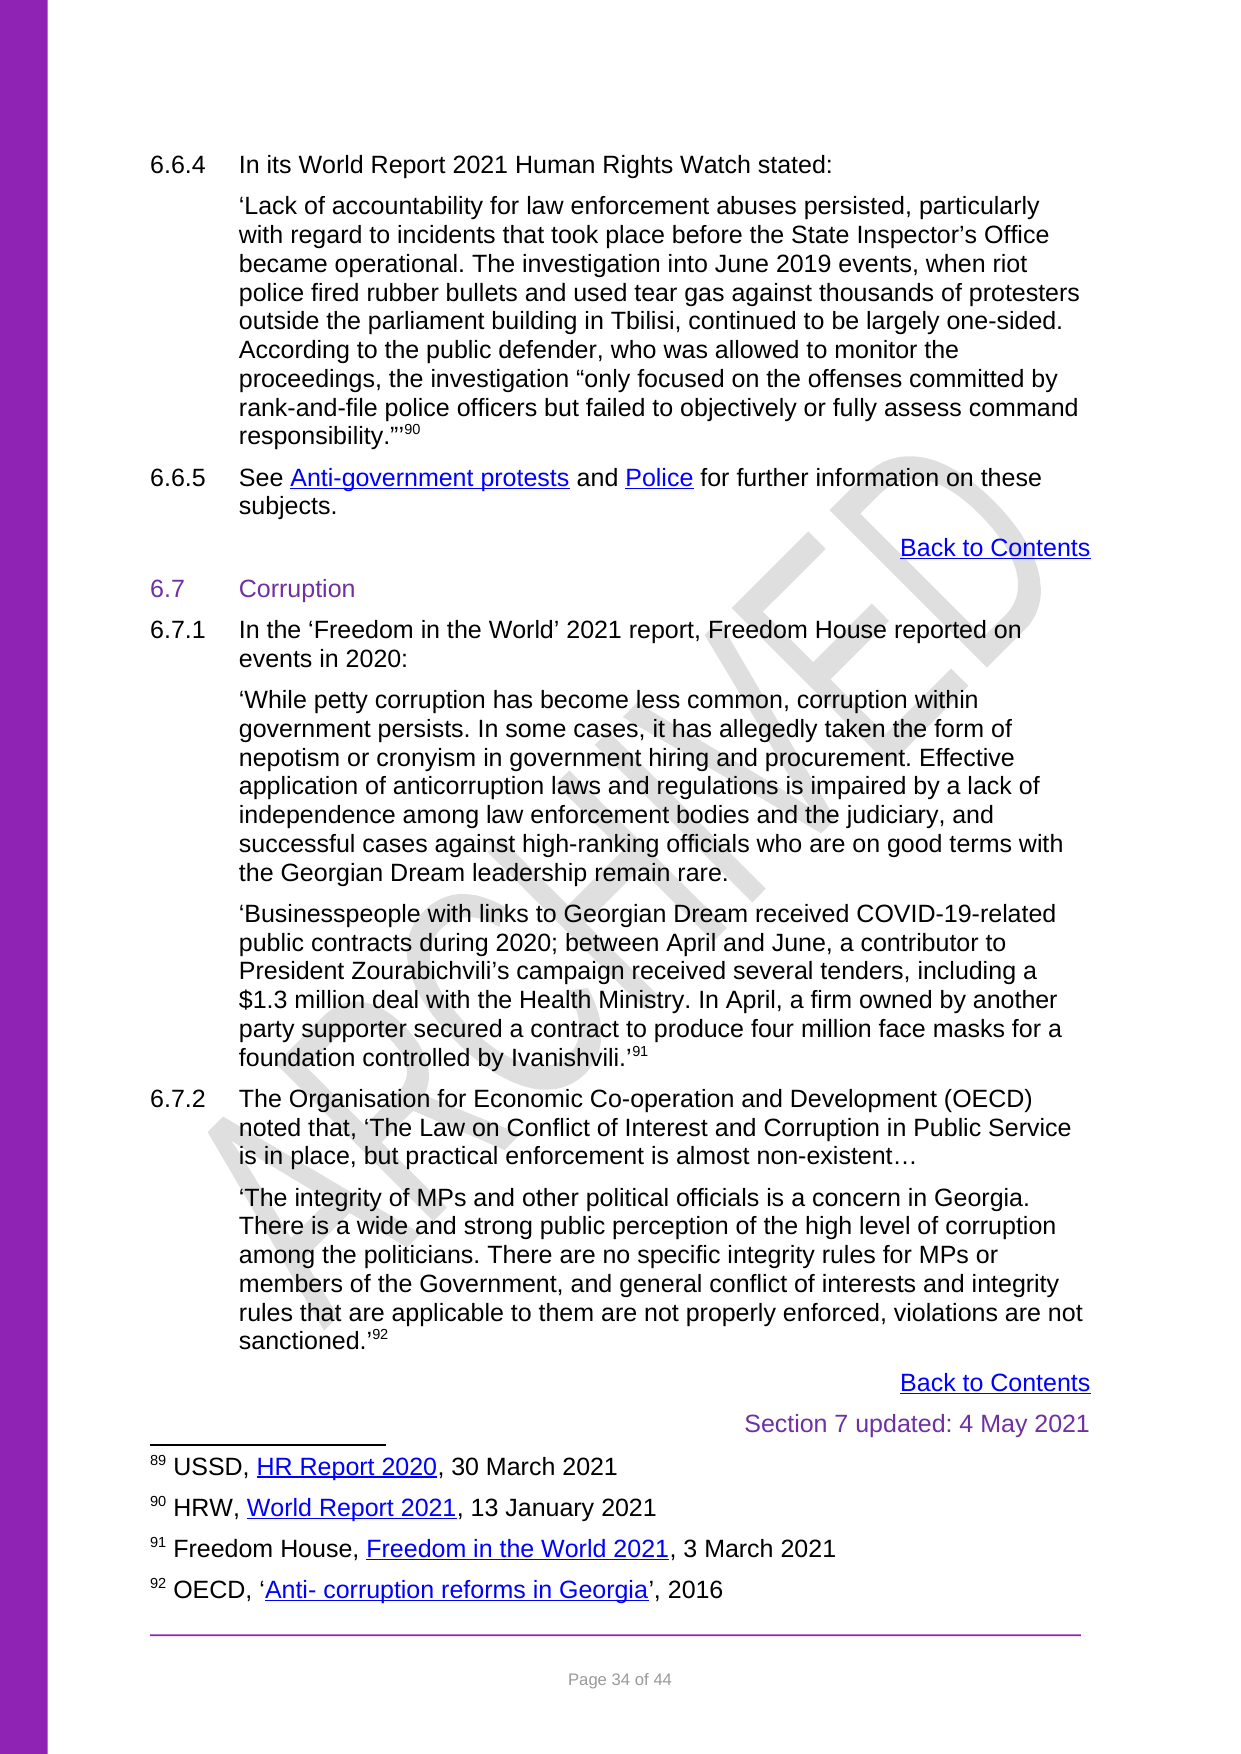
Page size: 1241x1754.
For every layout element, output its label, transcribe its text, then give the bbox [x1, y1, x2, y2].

list ‘Lack of accountability for law enforcement abuses persisted, particularly with regard to incidents that took place before the State Inspector’s Office became operational. The investigation into June 2019 events, when riot police fired rubber bullets and used tear gas against thousands of protesters outside the parliament building in Tbilisi, continued to be largely one-sided. According to the public defender, who was allowed to monitor the proceedings, the investigation “only focused on the offenses committed by rank-and-file police officers but failed to objectively or fully assess command responsibility.”’ [239, 191, 1090, 450]
list Back to Contents [239, 1367, 1090, 1396]
list Section 7 updated: 4 May 2021 [239, 1409, 1090, 1437]
list In its World Report 2021 Human Rights Watch stated: [150, 150, 1090, 179]
list See Anti-government protests and Police for further information on these subjects. [150, 462, 1090, 520]
list ‘The integrity of MPs and other political officials is a concern in Georgia. There is a wide and strong public perception of the high level of corruption among the politicians. There are no specific integrity rules for MPs or members of the Government, and general conflict of interests and integrity rules that are applicable to them are not properly enforced, violations are not sanctioned.’ [239, 1182, 1090, 1355]
subtitle Corruption [150, 574, 1090, 602]
list ‘Businesspeople with links to Georgian Dream received COVID-19-related public contracts during 2020; between April and June, a contributor to President Zourabichvili’s campaign received several tenders, including a $1.3 million deal with the Health Ministry. In April, a firm owned by another party supporter secured a contract to produce four million face masks for a foundation controlled by Ivanishvili.’ [239, 899, 1090, 1071]
list ‘While petty corruption has become less common, corruption within government persists. In some cases, it has allegedly taken the form of nepotism or cronyism in government hiring and procurement. Effective application of anticorruption laws and regulations is impaired by a lack of independence among law enforcement bodies and the judiciary, and successful cases against high-ranking officials who are on good terms with the Georgian Dream leadership remain rare. [239, 685, 1090, 886]
list In the ‘Freedom in the World’ 2021 report, Freedom House reported on events in 2020: [150, 615, 1090, 672]
text Back to Contents [150, 532, 1090, 561]
list The Organisation for Economic Co-operation and Development (OECD) noted that, ‘The Law on Conflict of Interest and Corruption in Public Service is in place, but practical enforcement is almost non-existent… [150, 1084, 1090, 1170]
